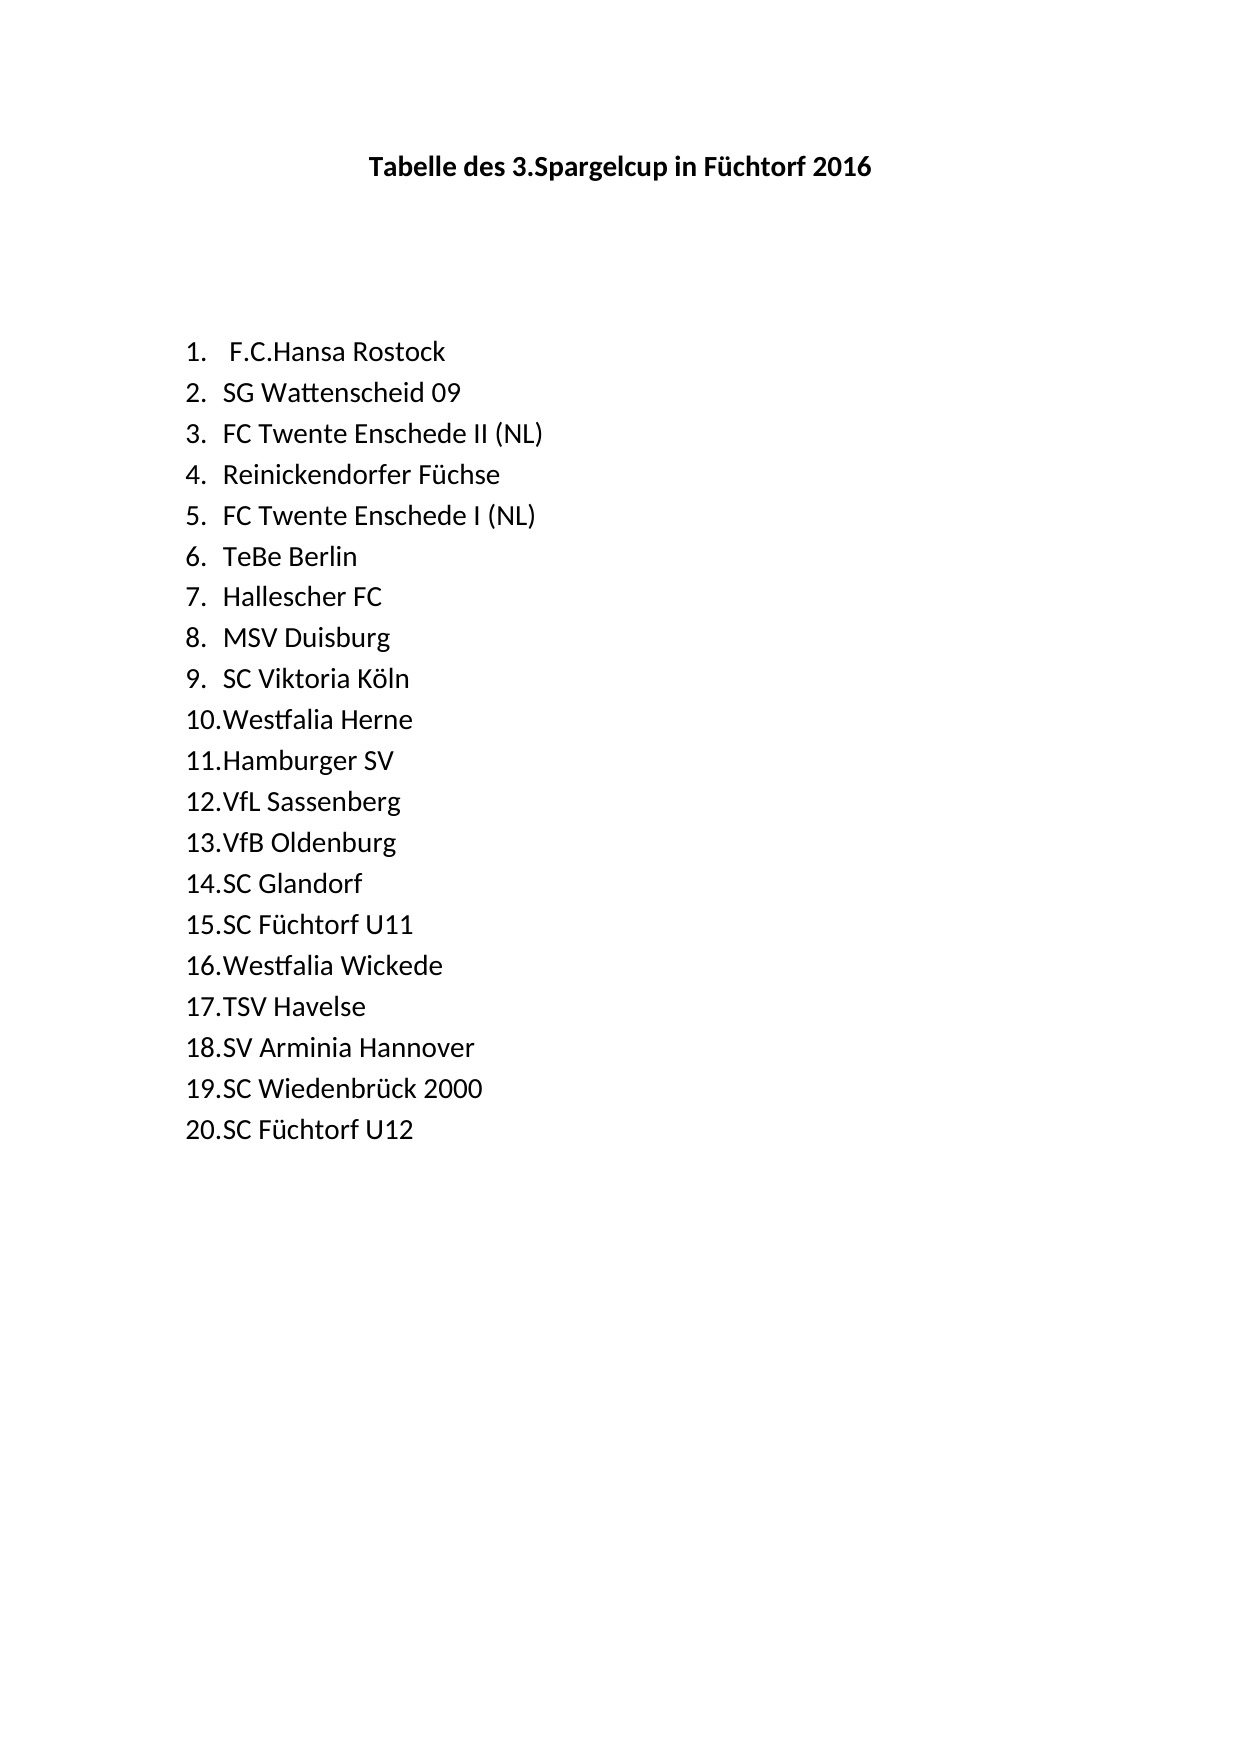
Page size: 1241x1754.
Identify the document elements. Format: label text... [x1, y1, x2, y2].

list SC Glandorf [185, 865, 1093, 901]
list VfB Oldenburg [185, 824, 1093, 860]
list Westfalia Herne [185, 701, 1093, 737]
list Westfalia Wickede [185, 947, 1093, 983]
list Hallescher FC [185, 578, 1093, 614]
list TeBe Berlin [185, 538, 1093, 573]
list TSV Havelse [185, 988, 1093, 1023]
list MSV Duisburg [185, 619, 1093, 655]
list SC Füchtorf U11 [185, 906, 1093, 942]
list SG Wattenscheid 09 [185, 374, 1093, 409]
list SC Wiedenbrück 2000 [185, 1070, 1093, 1105]
list F.C.Hansa Rostock [185, 333, 1093, 368]
list SC Füchtorf U12 [185, 1111, 1093, 1146]
list Hamburger SV [185, 742, 1093, 778]
list SV Arminia Hannover [185, 1029, 1093, 1064]
text Tabelle des 3.Spargelcup in Füchtorf 2016 [148, 148, 1093, 183]
list Reinickendorfer Füchse [185, 456, 1093, 491]
list SC Viktoria Köln [185, 660, 1093, 696]
list FC Twente Enschede I (NL) [185, 497, 1093, 532]
list FC Twente Enschede II (NL) [185, 415, 1093, 450]
list VfL Sassenberg [185, 783, 1093, 819]
